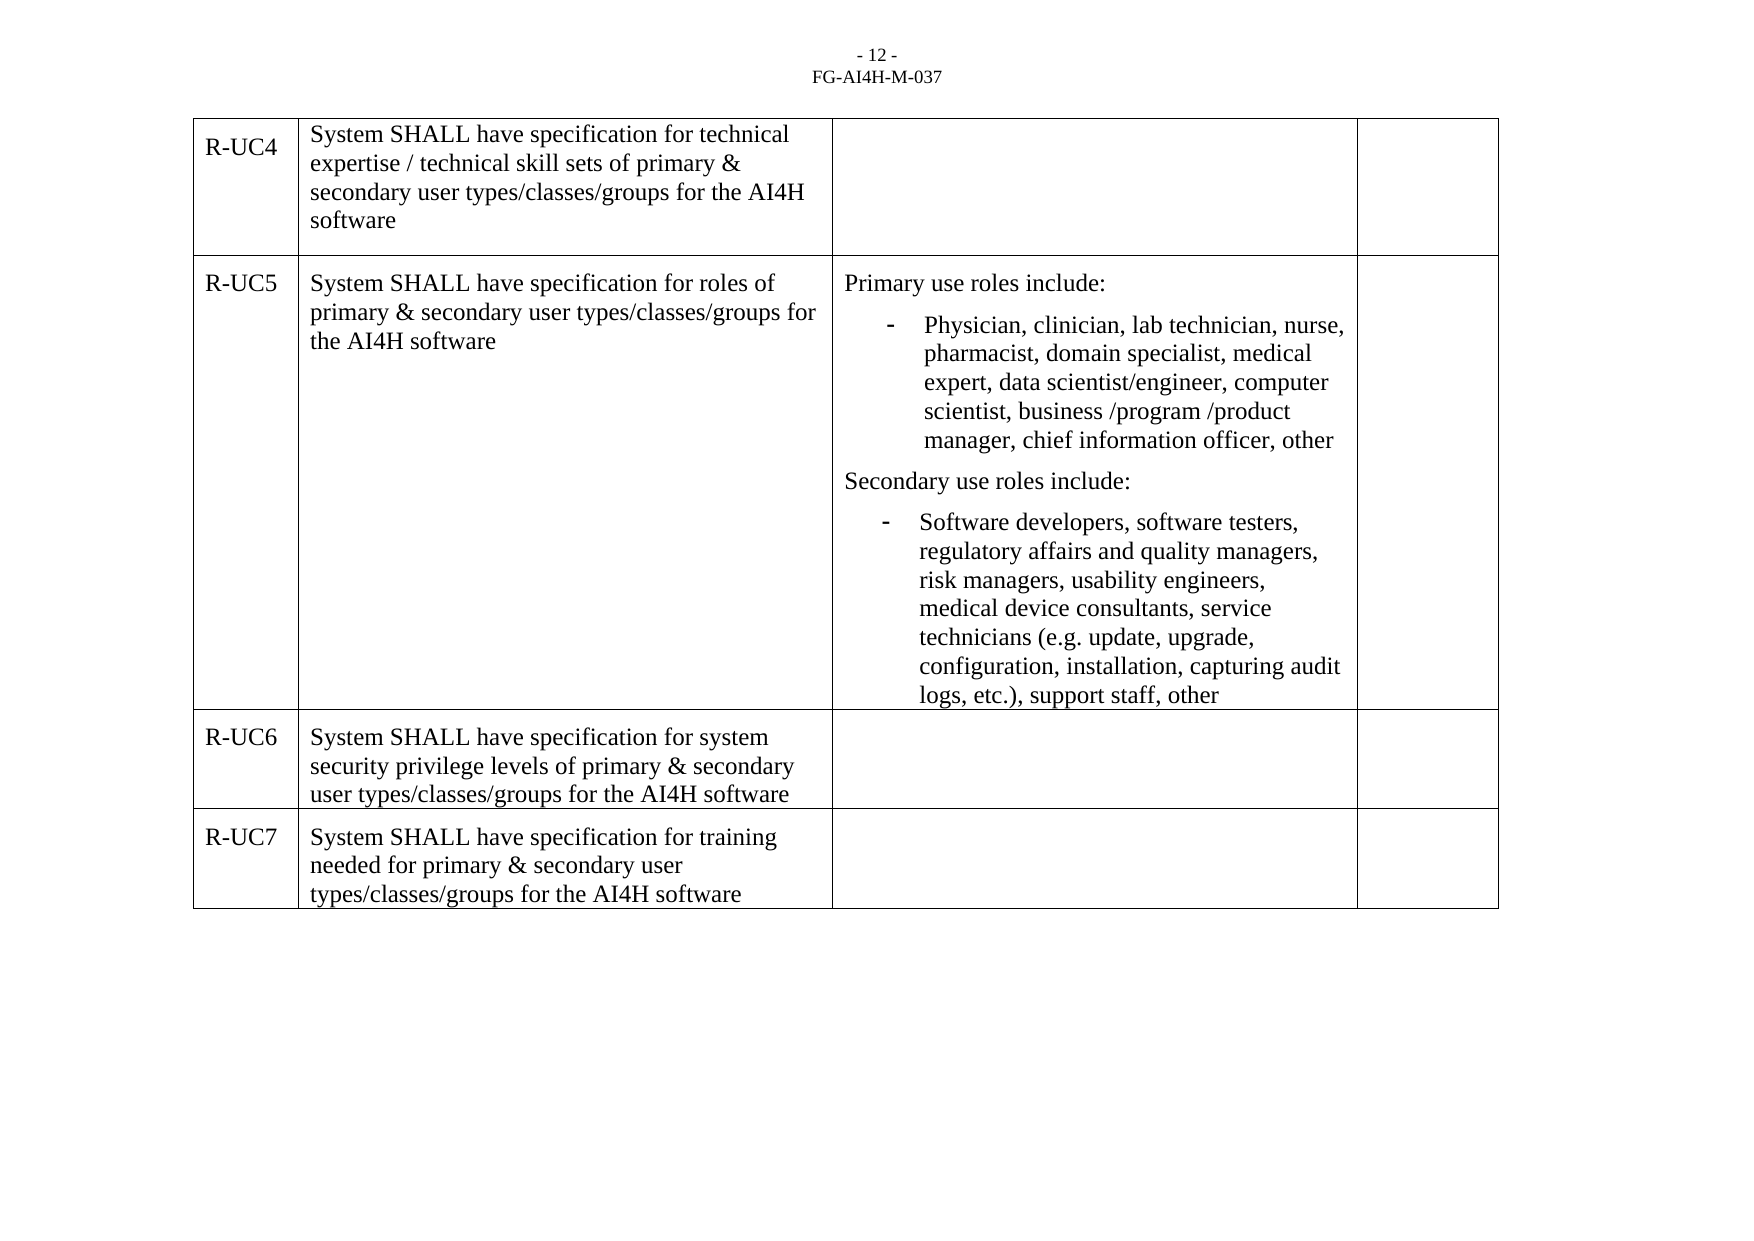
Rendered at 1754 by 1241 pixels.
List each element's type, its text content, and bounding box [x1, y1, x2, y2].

table_cell [1358, 256, 1498, 708]
table_cell [1358, 119, 1498, 255]
table_cell [833, 119, 1357, 255]
table_cell R-UC6 [194, 710, 298, 808]
table_cell R-UC5 [194, 256, 298, 708]
table_cell [833, 809, 1357, 908]
table_cell Primary use roles include: Physician, clinician, lab technician, nurse, pharmacist, domain specialist, medical expert, data scientist/engineer, computer scientist, business /program /product manager, chief information officer, other Secondary use roles include: Software developers, software testers, regulatory affairs and quality managers, risk managers, usability engineers, medical device consultants, service technicians (e.g. update, upgrade, configuration, installation, capturing audit logs, etc.), support staff, other [833, 256, 1357, 708]
table_cell [833, 710, 1357, 808]
table_cell R-UC4 [194, 119, 298, 255]
table_cell System SHALL have specification for training needed for primary & secondary user types/classes/groups for the AI4H software [299, 809, 832, 908]
table_cell System SHALL have specification for roles of primary & secondary user types/classes/groups for the AI4H software [299, 256, 832, 708]
table_cell System SHALL have specification for system security privilege levels of primary & secondary user types/classes/groups for the AI4H software [299, 710, 832, 808]
table_cell [1358, 809, 1498, 908]
table_cell System SHALL have specification for technical expertise / technical skill sets of primary & secondary user types/classes/groups for the AI4H software [299, 119, 832, 255]
table_cell [1358, 710, 1498, 808]
table_cell R-UC7 [194, 809, 298, 908]
